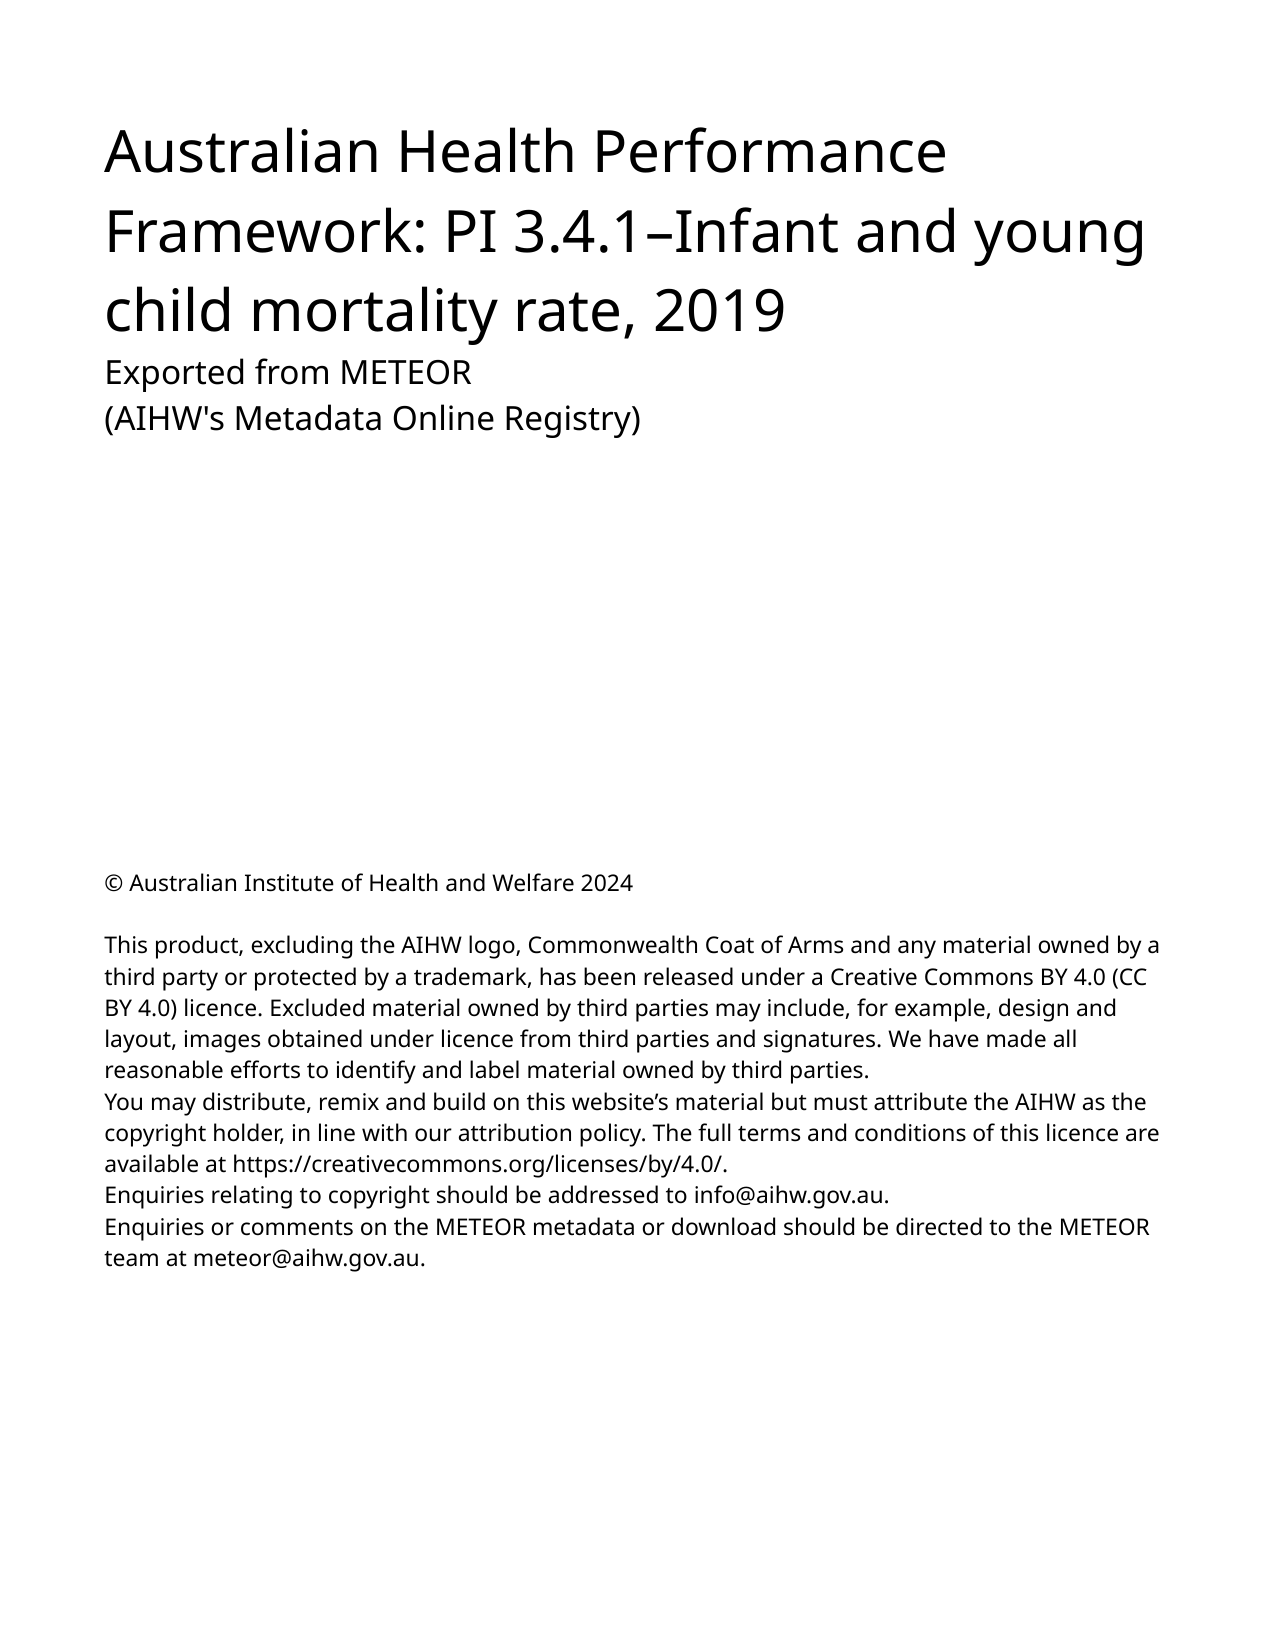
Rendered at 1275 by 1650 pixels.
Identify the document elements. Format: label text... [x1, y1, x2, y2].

text © Australian Institute of Health and Welfare 2024 [104, 867, 1171, 898]
text This product, excluding the AIHW logo, Commonwealth Coat of Arms and any material owned by a third party or protected by a trademark, has been released under a Creative Commons BY 4.0 (CC BY 4.0) licence. Excluded material owned by third parties may include, for example, design and layout, images obtained under licence from third parties and signatures. We have made all reasonable efforts to identify and label material owned by third parties. [104, 929, 1171, 1086]
title Australian Health Performance Framework: PI 3.4.1–Infant and young child mortality rate, 2019 [104, 110, 1171, 349]
subtitle (AIHW's Metadata Online Registry) [104, 394, 1171, 440]
text You may distribute, remix and build on this website’s material but must attribute the AIHW as the copyright holder, in line with our attribution policy. The full terms and conditions of this licence are available at https://creativecommons.org/licenses/by/4.0/. [104, 1086, 1171, 1179]
text Enquiries or comments on the METEOR metadata or download should be directed to the METEOR team at meteor@aihw.gov.au. [104, 1211, 1171, 1273]
subtitle Exported from METEOR [104, 349, 1171, 394]
text Enquiries relating to copyright should be addressed to info@aihw.gov.au. [104, 1179, 1171, 1211]
